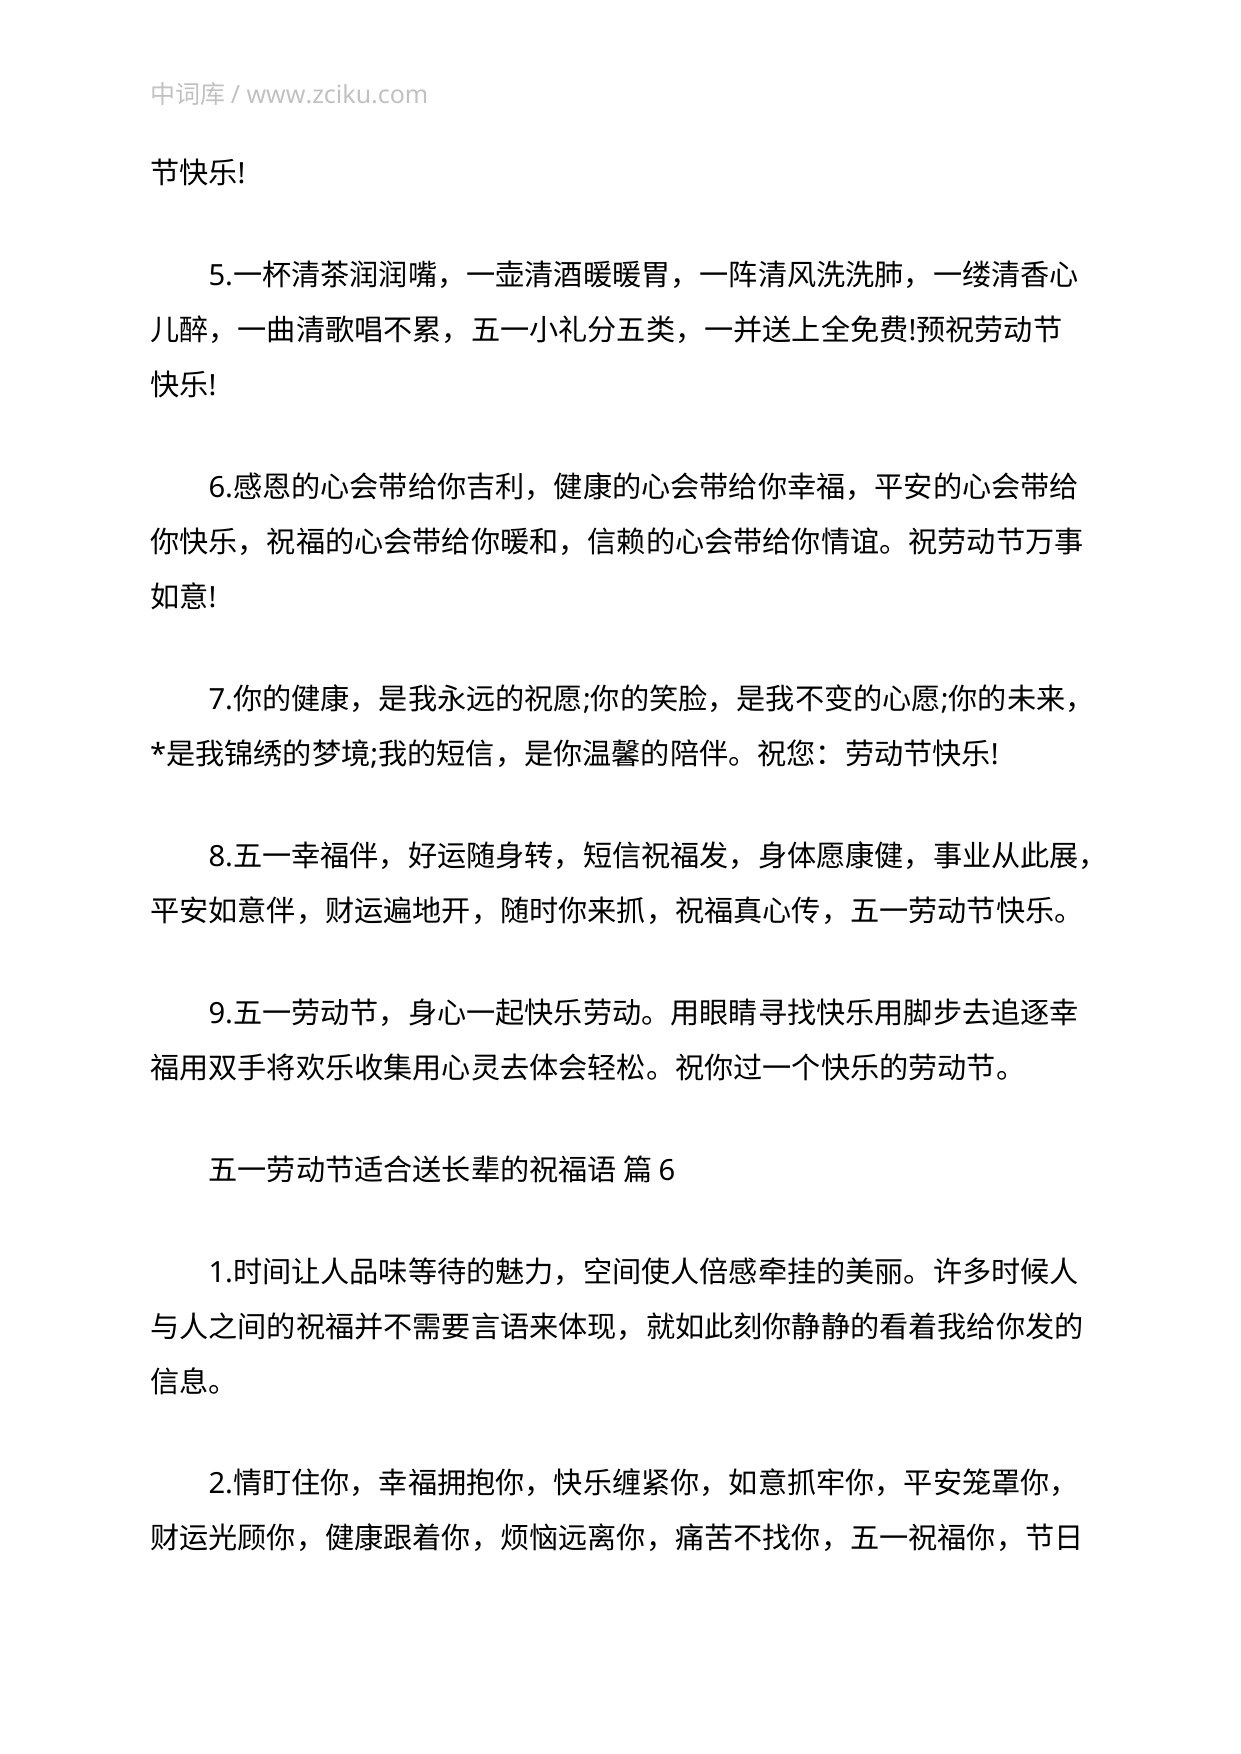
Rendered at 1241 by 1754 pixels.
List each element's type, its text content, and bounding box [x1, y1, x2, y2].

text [150, 1460, 1090, 1557]
text 7.你的健康，是我永远的祝愿;你的笑脸，是我不变的心愿;你的未来，*是我锦绣的梦境;我的短信，是你温馨的陪伴。祝您：劳动节快乐! [150, 676, 1090, 773]
text 五一劳动节适合送长辈的祝福语 篇6 [150, 1146, 1090, 1189]
text 8.五一幸福伴，好运随身转，短信祝福发，身体愿康健，事业从此展，平安如意伴，财运遍地开，随时你来抓，祝福真心传，五一劳动节快乐。 [150, 833, 1090, 930]
text 6.感恩的心会带给你吉利，健康的心会带给你幸福，平安的心会带给你快乐，祝福的心会带给你暖和，信赖的心会带给你情谊。祝劳动节万事如意! [150, 464, 1090, 616]
text 5.一杯清茶润润嘴，一壶清酒暖暖胃，一阵清风洗洗肺，一缕清香心儿醉，一曲清歌唱不累，五一小礼分五类，一并送上全免费!预祝劳动节快乐! [150, 252, 1090, 404]
text 9.五一劳动节，身心一起快乐劳动。用眼睛寻找快乐用脚步去追逐幸福用双手将欢乐收集用心灵去体会轻松。祝你过一个快乐的劳动节。 [150, 989, 1090, 1087]
text 1.时间让人品味等待的魅力，空间使人倍感牵挂的美丽。许多时候人与人之间的祝福并不需要言语来体现，就如此刻你静静的看着我给你发的信息。 [150, 1248, 1090, 1401]
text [150, 150, 1090, 192]
